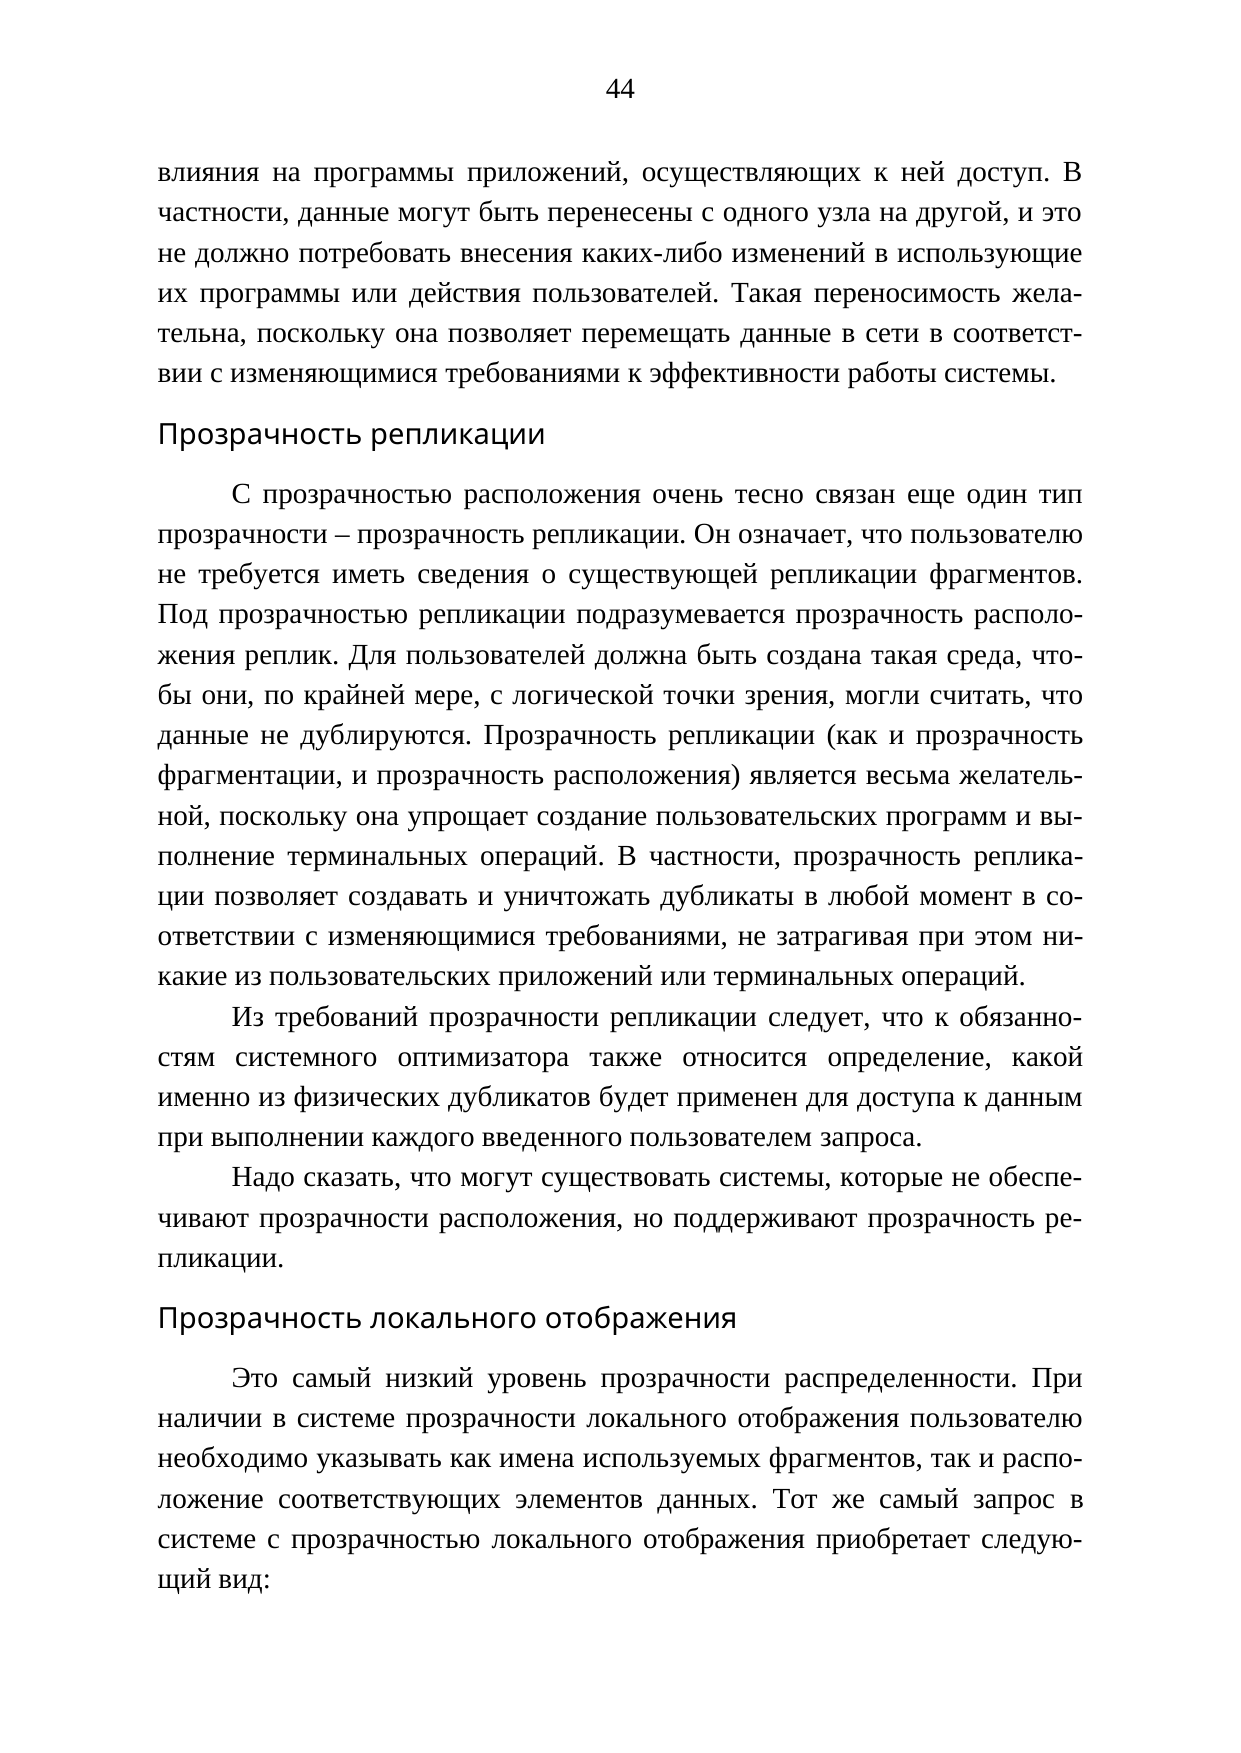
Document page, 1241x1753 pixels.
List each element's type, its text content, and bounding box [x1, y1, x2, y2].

text влияния на программы приложений, осуществляющих к ней доступ. В частности, данные могут быть перенесены с одного узла на другой, и это не должно потребовать внесения каких-либо изменений в использующие их программы или действия пользователей. Такая переносимость жела- тельна, поскольку она позволяет перемещать данные в сети в соответст- вии с изменяющимися требованиями к эффективности работы системы. [157, 154, 1083, 389]
text Прозрачность локального отображения [157, 1297, 1144, 1337]
text Это самый низкий уровень прозрачности распределенности. При наличии в системе прозрачности локального отображения пользователю необходимо указывать как имена используемых фрагментов, так и распо- ложение соответствующих элементов данных. Тот же самый запрос в системе с прозрачностью локального отображения приобретает следую- щий вид: [157, 1360, 1083, 1595]
text Из требований прозрачности репликации следует, что к обязанно- стям системного оптимизатора также относится определение, какой именно из физических дубликатов будет применен для доступа к данным при выполнении каждого введенного пользователем запроса. [157, 999, 1083, 1153]
text Прозрачность репликации [157, 413, 1144, 453]
text С прозрачностью расположения очень тесно связан еще один тип прозрачности – прозрачность репликации. Он означает, что пользователю не требуется иметь сведения о существующей репликации фрагментов. Под прозрачностью репликации подразумевается прозрачность располо- жения реплик. Для пользователей должна быть создана такая среда, что- бы они, по крайней мере, с логической точки зрения, могли считать, что данные не дублируются. Прозрачность репликации (как и прозрачность фрагментации, и прозрачность расположения) является весьма желатель- ной, поскольку она упрощает создание пользовательских программ и вы- полнение терминальных операций. В частности, прозрачность реплика- ции позволяет создавать и уничтожать дубликаты в любой момент в со- ответствии с изменяющимися требованиями, не затрагивая при этом ни- какие из пользовательских приложений или терминальных операций. [157, 476, 1084, 992]
text Надо сказать, что могут существовать системы, которые не обеспе- чивают прозрачности расположения, но поддерживают прозрачность ре- пликации. [157, 1159, 1083, 1273]
